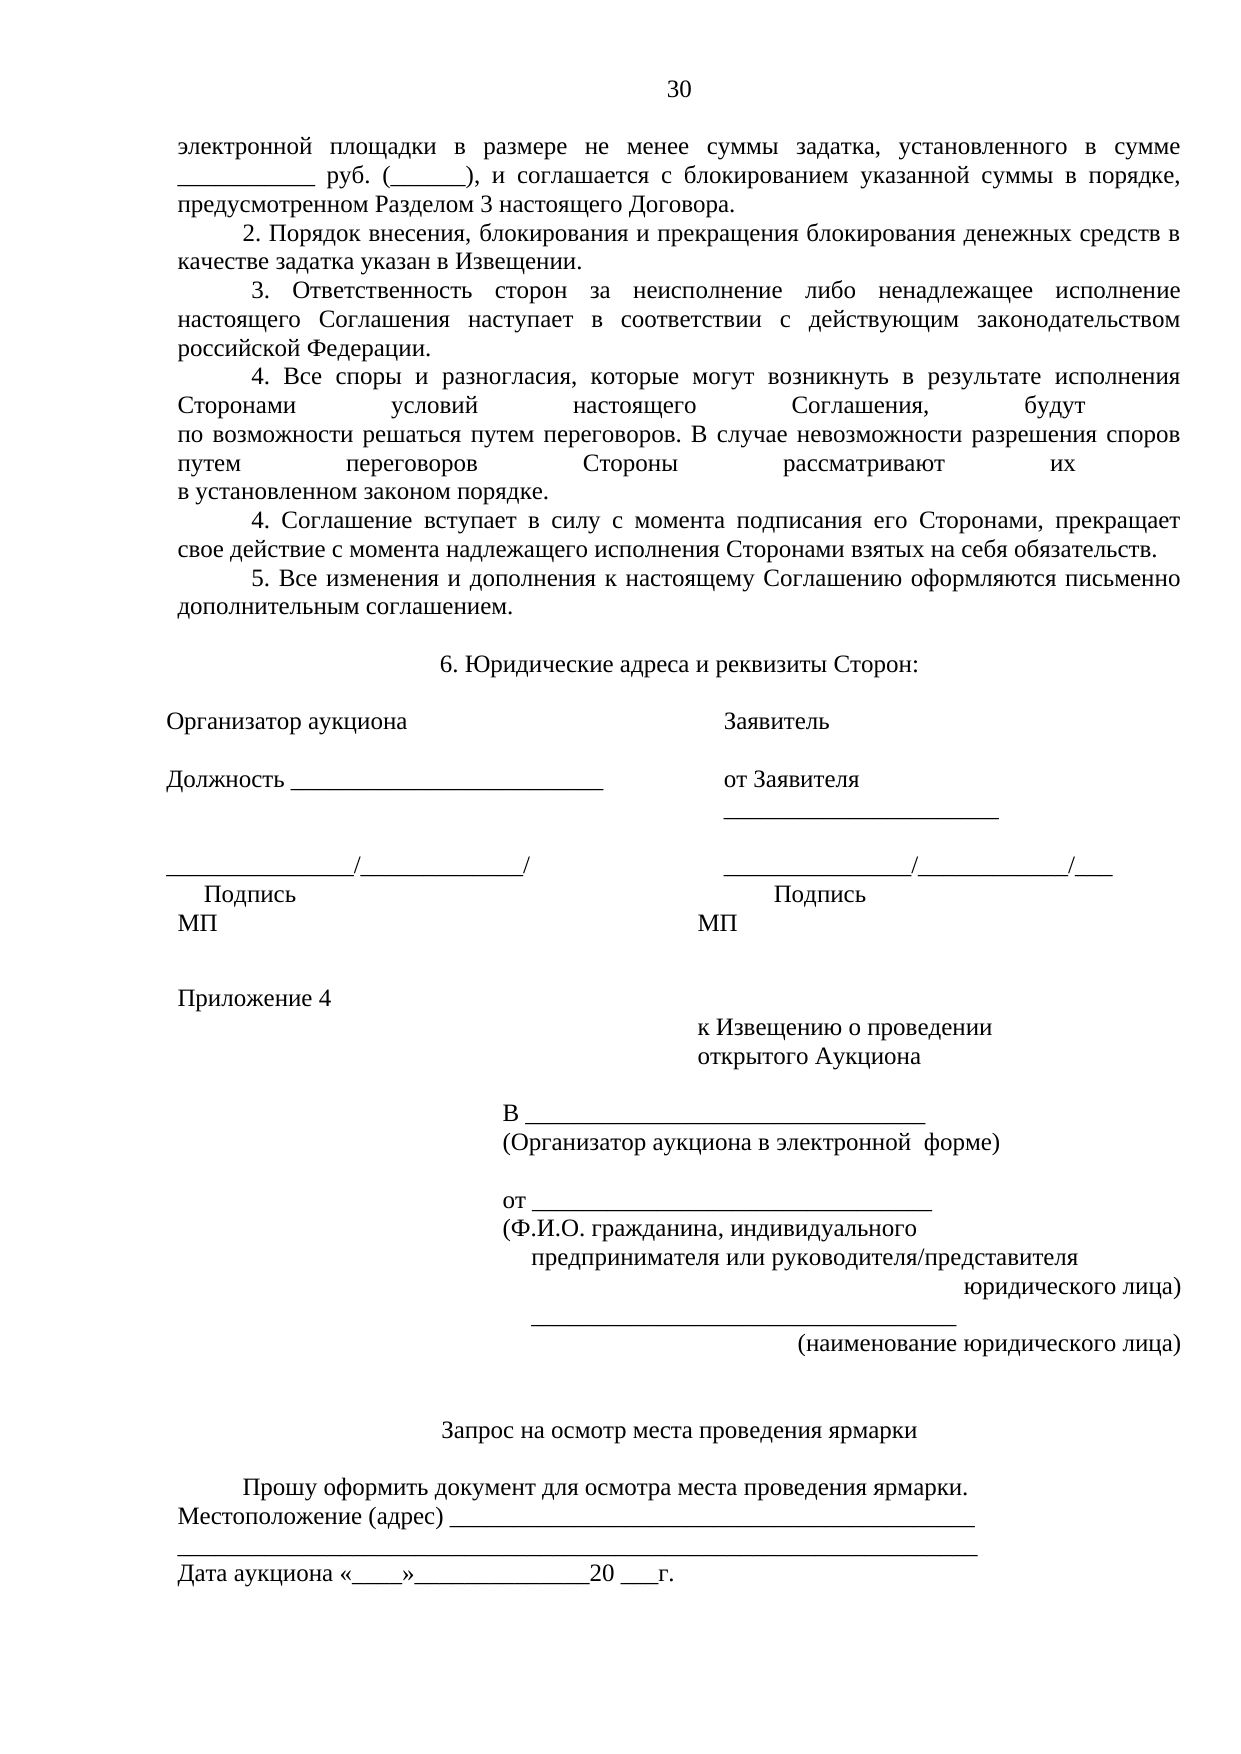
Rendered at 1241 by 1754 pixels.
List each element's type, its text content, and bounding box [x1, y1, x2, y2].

table_header Заявитель [712, 706, 1240, 735]
table_header от Заявителя ______________________ [712, 764, 1126, 821]
text 4. Соглашение вступает в силу с момента подписания его Сторонами, прекращает свое действие с момента надлежащего исполнения Сторонами взятых на себя обязательств. [177, 505, 1181, 563]
text 4. Все споры и разногласия, которые могут возникнуть в результате исполнения Сторонами условий настоящего Соглашения, будут по возможности решаться путем переговоров. В случае невозможности разрешения споров путем переговоров Стороны рассматривают их в установленном законом порядке. [177, 361, 1181, 505]
text от ________________________________ [177, 1185, 1181, 1213]
text 3. Ответственность сторон за неисполнение либо ненадлежащее исполнение настоящего Соглашения наступает в соответствии с действующим законодательством российской Федерации. [177, 275, 1181, 361]
text 6. Юридические адреса и реквизиты Сторон: [177, 649, 1181, 678]
text __________________________________ (наименование юридического лица) [177, 1300, 1181, 1357]
text Местоположение (адрес) __________________________________________ [177, 1501, 1181, 1530]
text МП МП [177, 908, 1181, 936]
table_header Должность _________________________ [155, 764, 712, 821]
text открытого Аукциона [177, 1041, 1181, 1070]
text В ________________________________ [177, 1098, 1181, 1127]
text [177, 1530, 1181, 1558]
table_cell _______________/____________/___ Подпись [712, 821, 1126, 908]
table_cell _______________/_____________/ Подпись [155, 821, 712, 908]
table_header Организатор аукциона [155, 706, 712, 735]
text к Извещению о проведении [177, 1012, 1181, 1041]
text предпринимателя или руководителя/представителя юридического лица) [177, 1242, 1181, 1300]
text 2. Порядок внесения, блокирования и прекращения блокирования денежных средств в качестве задатка указан в Извещении. [177, 218, 1181, 275]
text Запрос на осмотр места проведения ярмарки [177, 1415, 1181, 1443]
text Приложение 4 [177, 983, 1181, 1012]
text 5. Все изменения и дополнения к настоящему Соглашению оформляются письменно дополнительным соглашением. [177, 563, 1181, 620]
text Прошу оформить документ для осмотра места проведения ярмарки. [177, 1472, 1181, 1501]
text (Организатор аукциона в электронной форме) [177, 1127, 1181, 1156]
text (Ф.И.О. гражданина, индивидуального [177, 1213, 1181, 1242]
text Дата аукциона «____»______________20 ___г. [177, 1558, 1181, 1587]
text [177, 131, 1181, 218]
